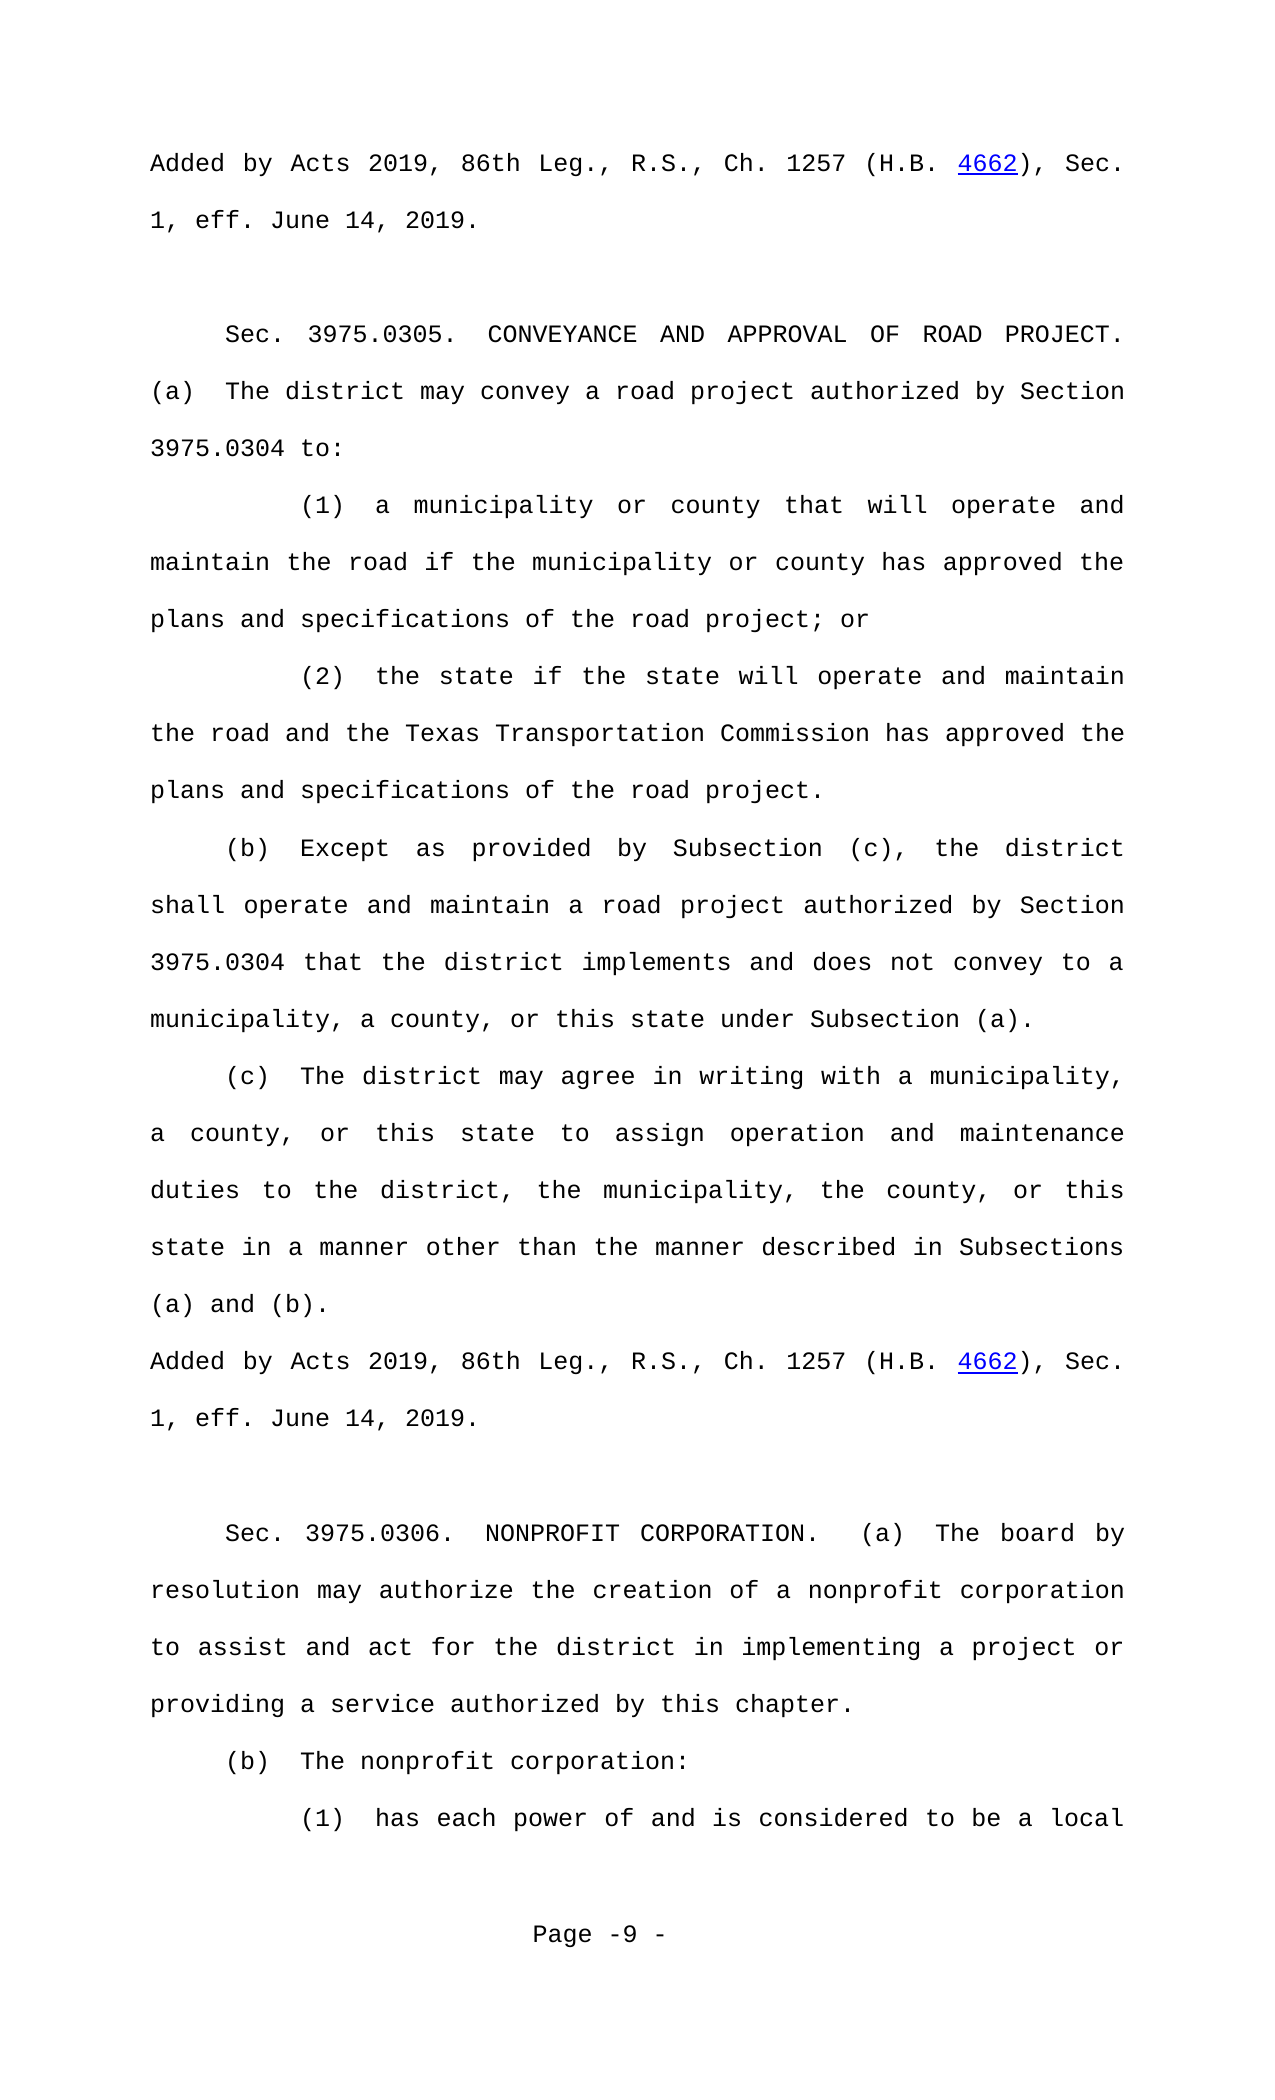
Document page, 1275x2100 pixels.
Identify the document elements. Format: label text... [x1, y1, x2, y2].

text (b) The nonprofit corporation: [150, 1748, 1125, 1777]
text (b) Except as provided by Subsection (c), the district shall operate and maintain a road project authorized by Section 3975.0304 that the district implements and does not convey to a municipality, a county, or this state under Subsection (a). [150, 835, 1125, 1035]
text (1) a municipality or county that will operate and maintain the road if the municipality or county has approved the plans and specifications of the road project; or [150, 492, 1125, 635]
text (2) the state if the state will operate and maintain the road and the Texas Transportation Commission has approved the plans and specifications of the road project. [150, 664, 1125, 806]
text Sec. 3975.0305. CONVEYANCE AND APPROVAL OF ROAD PROJECT. (a) The district may convey a road project authorized by Section 3975.0304 to: [150, 321, 1125, 464]
text Sec. 3975.0306. NONPROFIT CORPORATION. (a) The board by resolution may authorize the creation of a nonprofit corporation to assist and act for the district in implementing a project or providing a service authorized by this chapter. [150, 1520, 1125, 1720]
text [150, 1805, 1125, 1834]
text (c) The district may agree in writing with a municipality, a county, or this state to assign operation and maintenance duties to the district, the municipality, the county, or this state in a manner other than the manner described in Subsections (a) and (b). [150, 1063, 1125, 1320]
text Added by Acts 2019, 86th Leg., R.S., Ch. 1257 (H.B. 4662), Sec. 1, eff. June 14, 2019. [150, 1349, 1125, 1434]
text Added by Acts 2019, 86th Leg., R.S., Ch. 1257 (H.B. 4662), Sec. 1, eff. June 14, 2019. [150, 150, 1125, 236]
